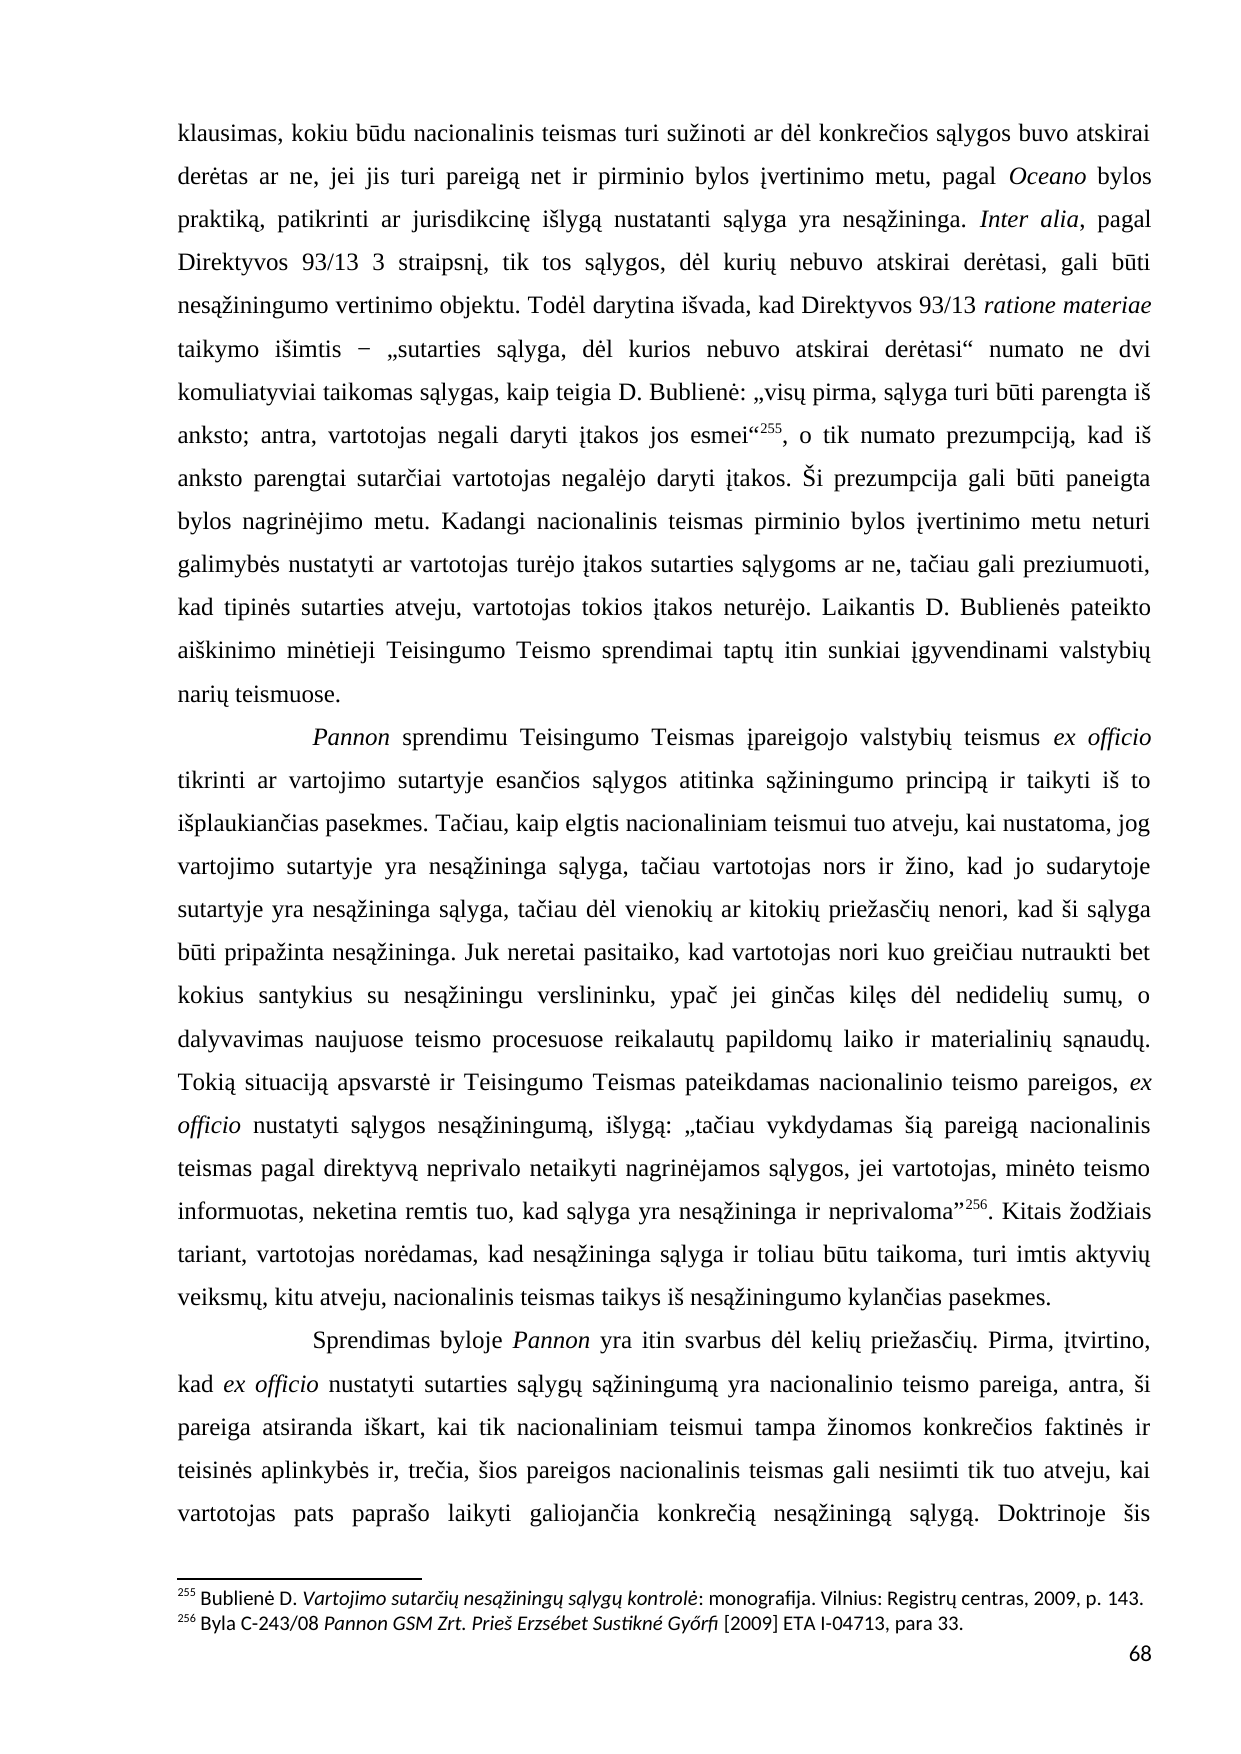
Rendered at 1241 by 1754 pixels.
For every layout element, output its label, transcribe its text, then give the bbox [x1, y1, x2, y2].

text Pannon sprendimu Teisingumo Teismas įpareigojo valstybių teismus ex officio tikrinti ar vartojimo sutartyje esančios sąlygos atitinka sąžiningumo principą ir taikyti iš to išplaukiančias pasekmes. Tačiau, kaip elgtis nacionaliniam teismui tuo atveju, kai nustatoma, jog vartojimo sutartyje yra nesąžininga sąlyga, tačiau vartotojas nors ir žino, kad jo sudarytoje sutartyje yra nesąžininga sąlyga, tačiau dėl vienokių ar kitokių priežasčių nenori, kad ši sąlyga būti pripažinta nesąžininga. Juk neretai pasitaiko, kad vartotojas nori kuo greičiau nutraukti bet kokius santykius su nesąžiningu verslininku, ypač jei ginčas kilęs dėl nedidelių sumų, o dalyvavimas naujuose teismo procesuose reikalautų papildomų laiko ir materialinių sąnaudų. Tokią situaciją apsvarstė ir Teisingumo Teismas pateikdamas nacionalinio teismo pareigos, ex officio nustatyti sąlygos nesąžiningumą, išlygą: „tačiau vykdydamas šią pareigą nacionalinis teismas pagal direktyvą neprivalo netaikyti nagrinėjamos sąlygos, jei vartotojas, minėto teismo informuotas, neketina remtis tuo, kad sąlyga yra nesąžininga ir neprivaloma”. Kitais žodžiais tariant, vartotojas norėdamas, kad nesąžininga sąlyga ir toliau būtu taikoma, turi imtis aktyvių veiksmų, kitu atveju, nacionalinis teismas taikys iš nesąžiningumo kylančias pasekmes. [177, 722, 1152, 1311]
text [177, 118, 1152, 707]
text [177, 1326, 1152, 1527]
